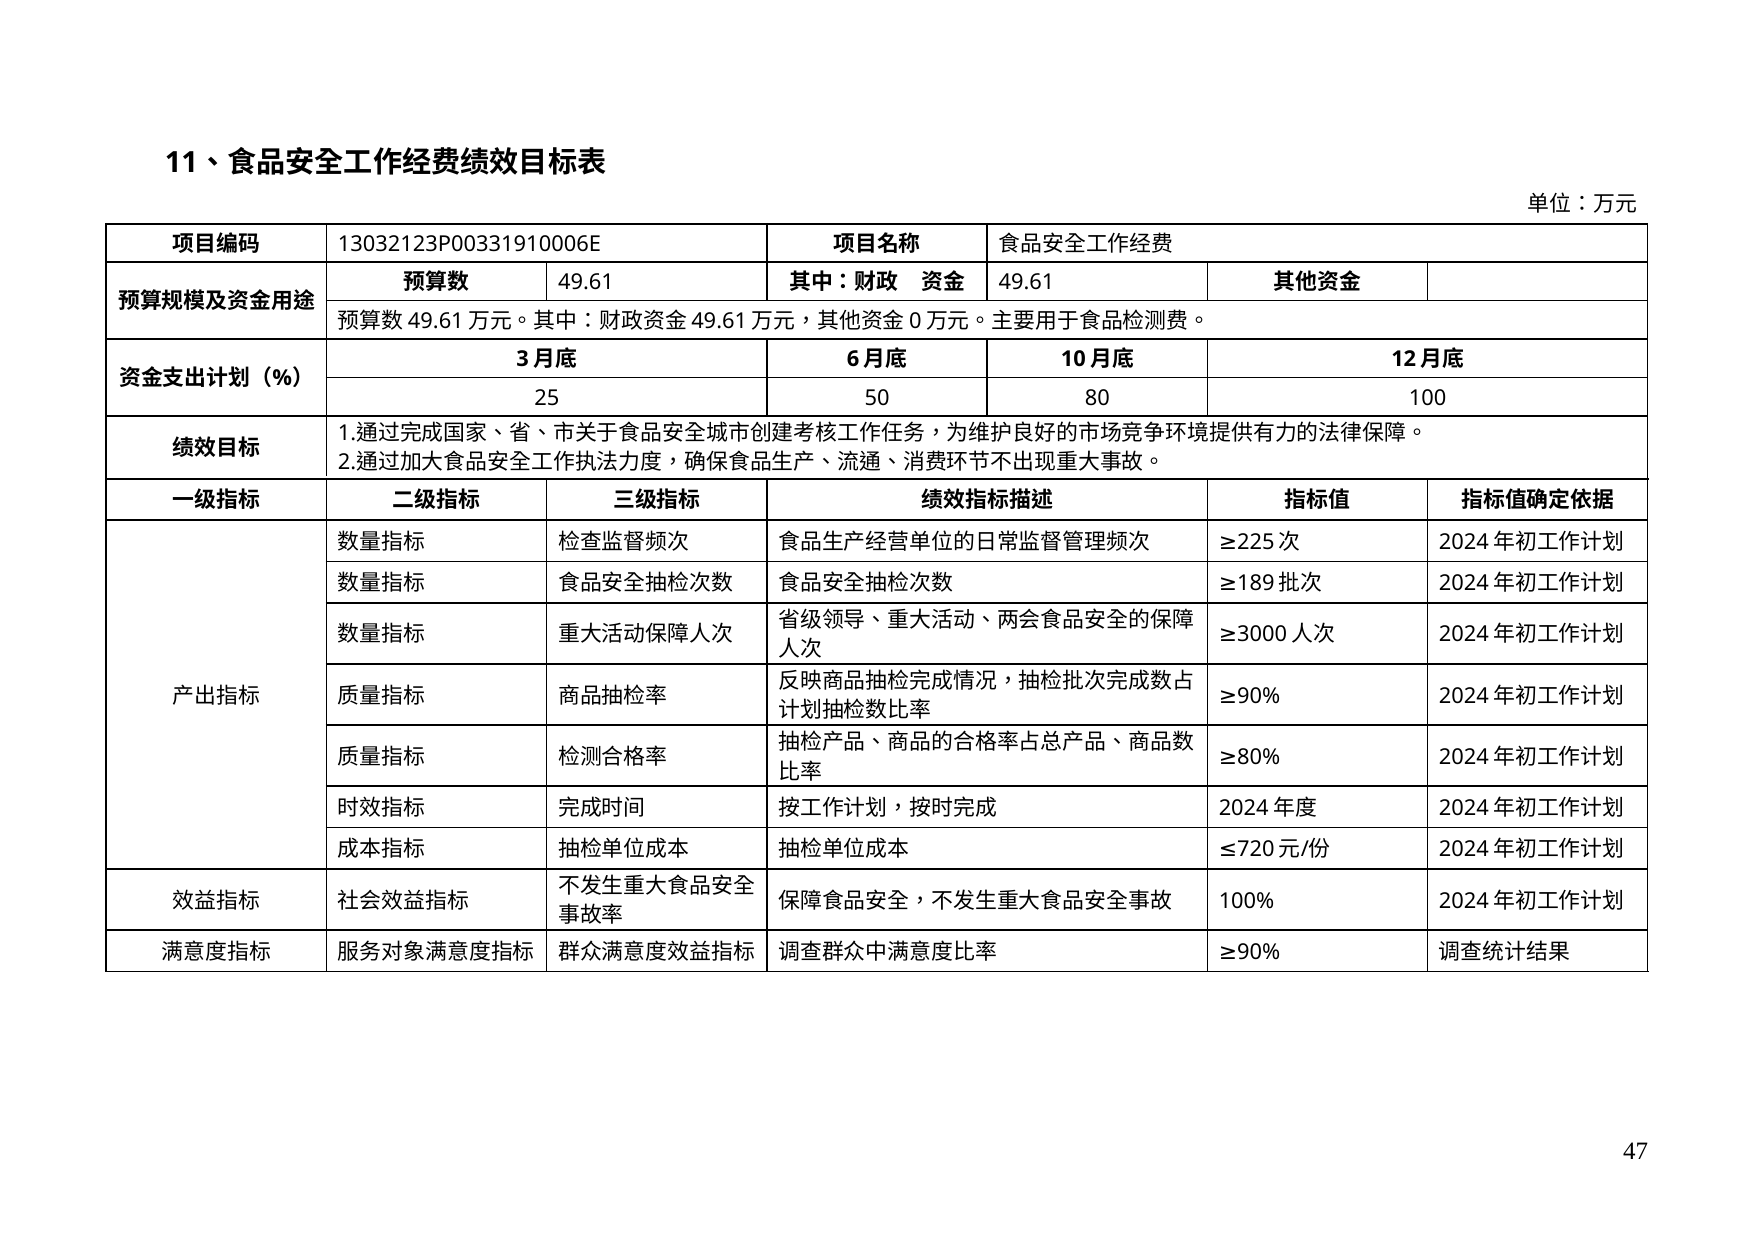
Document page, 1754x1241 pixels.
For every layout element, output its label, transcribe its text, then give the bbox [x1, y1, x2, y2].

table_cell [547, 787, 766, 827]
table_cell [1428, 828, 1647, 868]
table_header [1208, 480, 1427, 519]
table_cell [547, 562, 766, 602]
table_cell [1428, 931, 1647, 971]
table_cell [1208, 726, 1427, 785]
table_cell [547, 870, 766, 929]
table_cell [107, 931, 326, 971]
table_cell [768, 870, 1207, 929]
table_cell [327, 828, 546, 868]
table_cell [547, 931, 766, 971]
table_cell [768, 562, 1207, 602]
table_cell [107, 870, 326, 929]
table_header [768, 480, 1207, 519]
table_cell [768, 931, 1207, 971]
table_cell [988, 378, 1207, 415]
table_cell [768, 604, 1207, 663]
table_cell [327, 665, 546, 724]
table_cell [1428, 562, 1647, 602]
text 11、食品安全工作经费绩效目标表 [106, 142, 1648, 181]
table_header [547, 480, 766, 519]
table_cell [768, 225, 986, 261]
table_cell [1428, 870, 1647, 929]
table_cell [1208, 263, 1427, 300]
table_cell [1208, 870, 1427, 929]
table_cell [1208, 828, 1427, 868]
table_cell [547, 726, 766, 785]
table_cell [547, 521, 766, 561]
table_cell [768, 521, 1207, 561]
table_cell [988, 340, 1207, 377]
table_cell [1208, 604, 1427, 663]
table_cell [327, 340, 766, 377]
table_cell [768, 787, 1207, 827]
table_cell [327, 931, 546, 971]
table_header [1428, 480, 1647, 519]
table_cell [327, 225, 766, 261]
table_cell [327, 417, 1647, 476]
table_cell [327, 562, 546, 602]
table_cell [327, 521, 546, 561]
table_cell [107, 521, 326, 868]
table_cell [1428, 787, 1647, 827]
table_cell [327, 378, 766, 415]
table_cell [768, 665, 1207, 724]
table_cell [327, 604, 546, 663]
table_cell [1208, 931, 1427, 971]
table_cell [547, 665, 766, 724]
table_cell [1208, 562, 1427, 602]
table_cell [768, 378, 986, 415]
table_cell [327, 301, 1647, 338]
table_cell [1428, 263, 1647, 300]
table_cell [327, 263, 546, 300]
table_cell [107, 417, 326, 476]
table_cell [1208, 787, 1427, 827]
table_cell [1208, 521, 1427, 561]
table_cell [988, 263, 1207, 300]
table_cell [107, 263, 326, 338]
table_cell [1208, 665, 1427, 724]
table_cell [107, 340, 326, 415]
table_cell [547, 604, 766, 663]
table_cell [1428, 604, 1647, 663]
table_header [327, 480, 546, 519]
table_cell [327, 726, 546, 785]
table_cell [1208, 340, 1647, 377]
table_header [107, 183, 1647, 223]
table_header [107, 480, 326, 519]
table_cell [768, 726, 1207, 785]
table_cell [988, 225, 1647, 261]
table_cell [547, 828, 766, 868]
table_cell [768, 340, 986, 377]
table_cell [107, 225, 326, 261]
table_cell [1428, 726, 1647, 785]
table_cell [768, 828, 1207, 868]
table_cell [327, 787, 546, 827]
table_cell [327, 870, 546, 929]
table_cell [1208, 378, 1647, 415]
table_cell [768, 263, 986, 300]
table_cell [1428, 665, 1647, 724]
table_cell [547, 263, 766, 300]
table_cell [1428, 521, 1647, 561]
